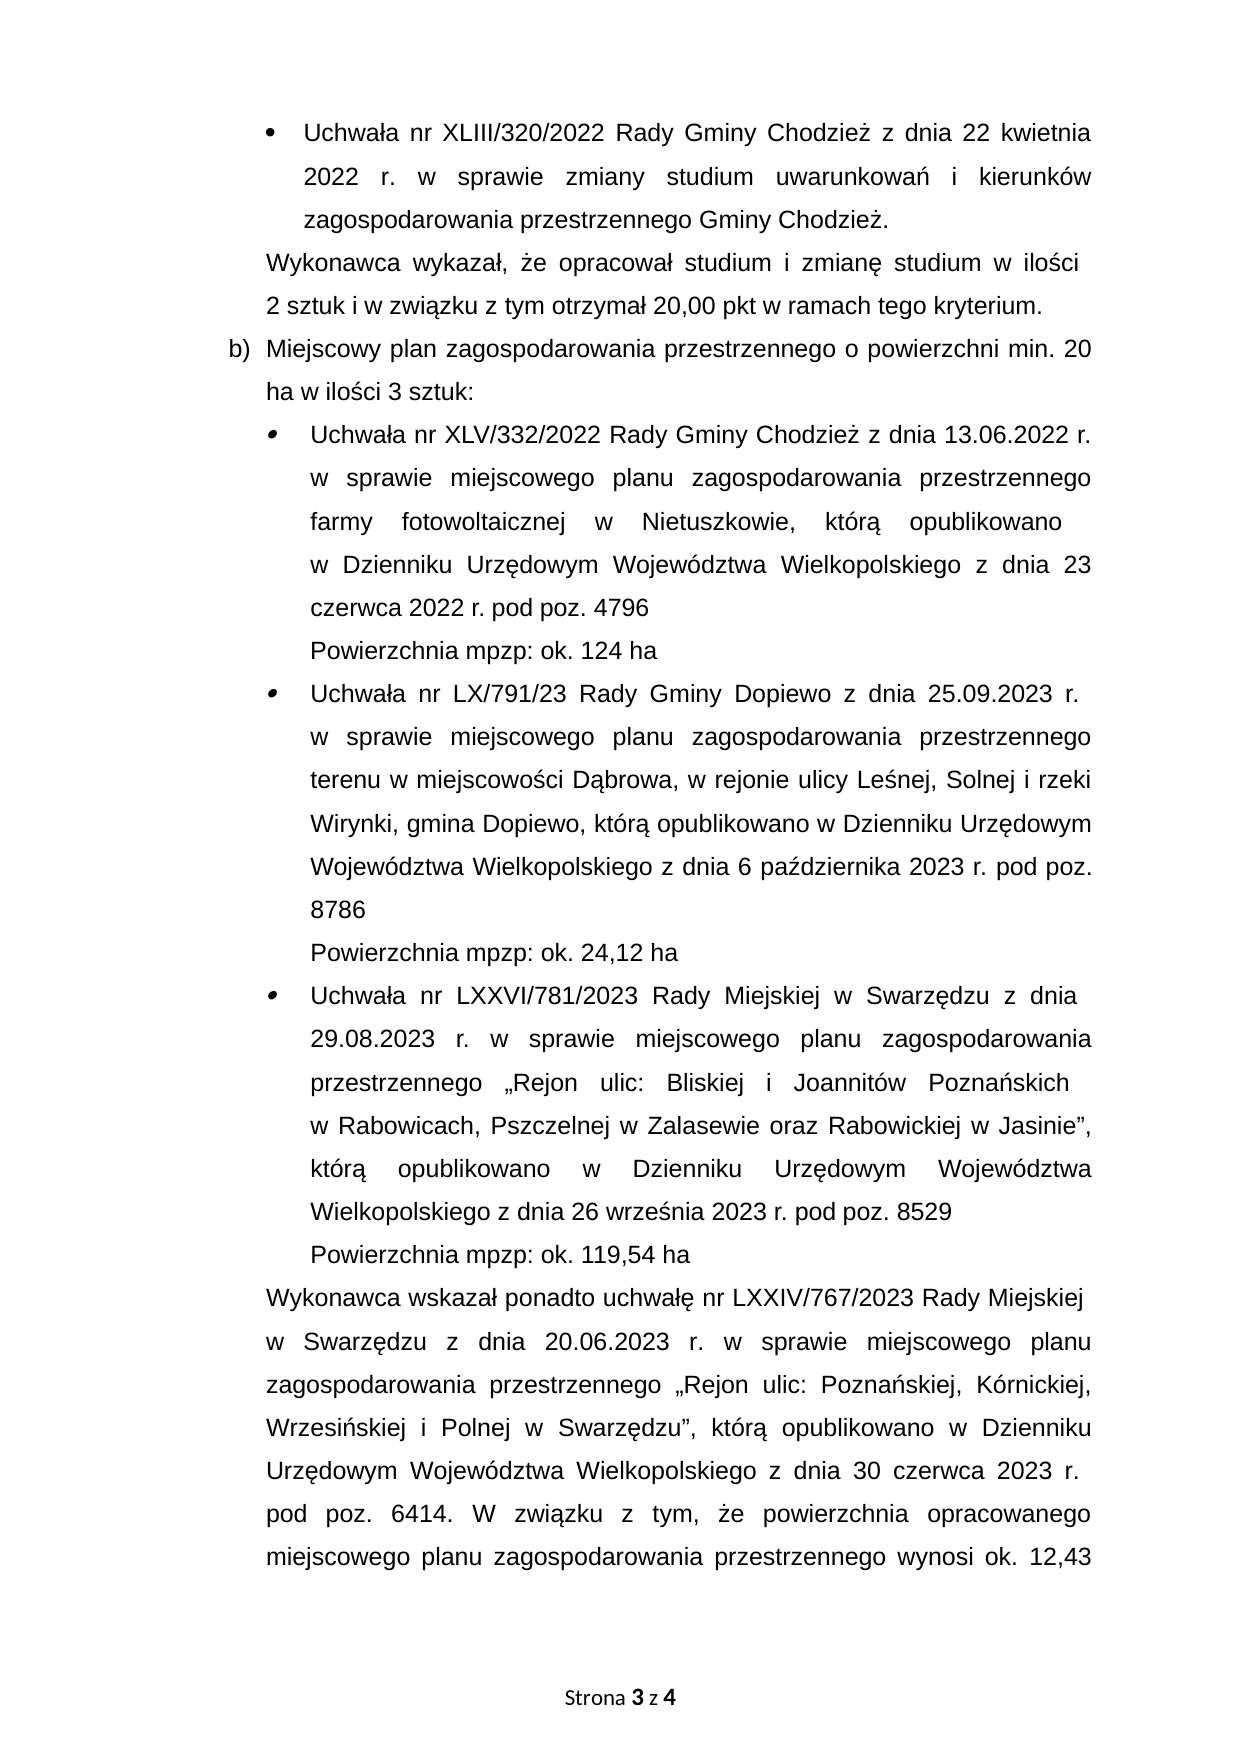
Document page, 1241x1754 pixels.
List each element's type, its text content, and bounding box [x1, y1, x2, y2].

list Uchwała nr XLV/332/2022 Rady Gminy Chodzież z dnia 13.06.2022 r. w sprawie miejscowego planu zagospodarowania przestrzennego farmy fotowoltaicznej w Nietuszkowie, którą opublikowano w Dzienniku Urzędowym Województwa Wielkopolskiego z dnia 23 czerwca 2022 r. pod poz. 4796 [266, 420, 1093, 622]
text Powierzchnia mpzp: ok. 119,54 ha [266, 1240, 1093, 1269]
list Uchwała nr XLIII/320/2022 Rady Gminy Chodzież z dnia 22 kwietnia 2022 r. w sprawie zmiany studium uwarunkowań i kierunków zagospodarowania przestrzennego Gminy Chodzież. [266, 118, 1093, 233]
text Powierzchnia mpzp: ok. 124 ha [310, 636, 1093, 665]
list Uchwała nr LXXVI/781/2023 Rady Miejskiej w Swarzędzu z dnia 29.08.2023 r. w sprawie miejscowego planu zagospodarowania przestrzennego „Rejon ulic: Bliskiej i Joannitów Poznańskich w Rabowicach, Pszczelnej w Zalasewie oraz Rabowickiej w Jasinie”, którą opublikowano w Dzienniku Urzędowym Województwa Wielkopolskiego z dnia 26 września 2023 r. pod poz. 8529 [266, 981, 1093, 1226]
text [266, 1283, 1093, 1571]
list Miejscowy plan zagospodarowania przestrzennego o powierzchni min. 20 ha w ilości 3 sztuk: [228, 334, 1093, 406]
list Uchwała nr LX/791/23 Rady Gminy Dopiewo z dnia 25.09.2023 r. w sprawie miejscowego planu zagospodarowania przestrzennego terenu w miejscowości Dąbrowa, w rejonie ulicy Leśnej, Solnej i rzeki Wirynki, gmina Dopiewo, którą opublikowano w Dzienniku Urzędowym Województwa Wielkopolskiego z dnia 6 października 2023 r. pod poz. 8786 [266, 679, 1093, 924]
text Powierzchnia mpzp: ok. 24,12 ha [310, 938, 1093, 967]
text Wykonawca wykazał, że opracował studium i zmianę studium w ilości 2 sztuk i w związku z tym otrzymał 20,00 pkt w ramach tego kryterium. [266, 248, 1093, 319]
